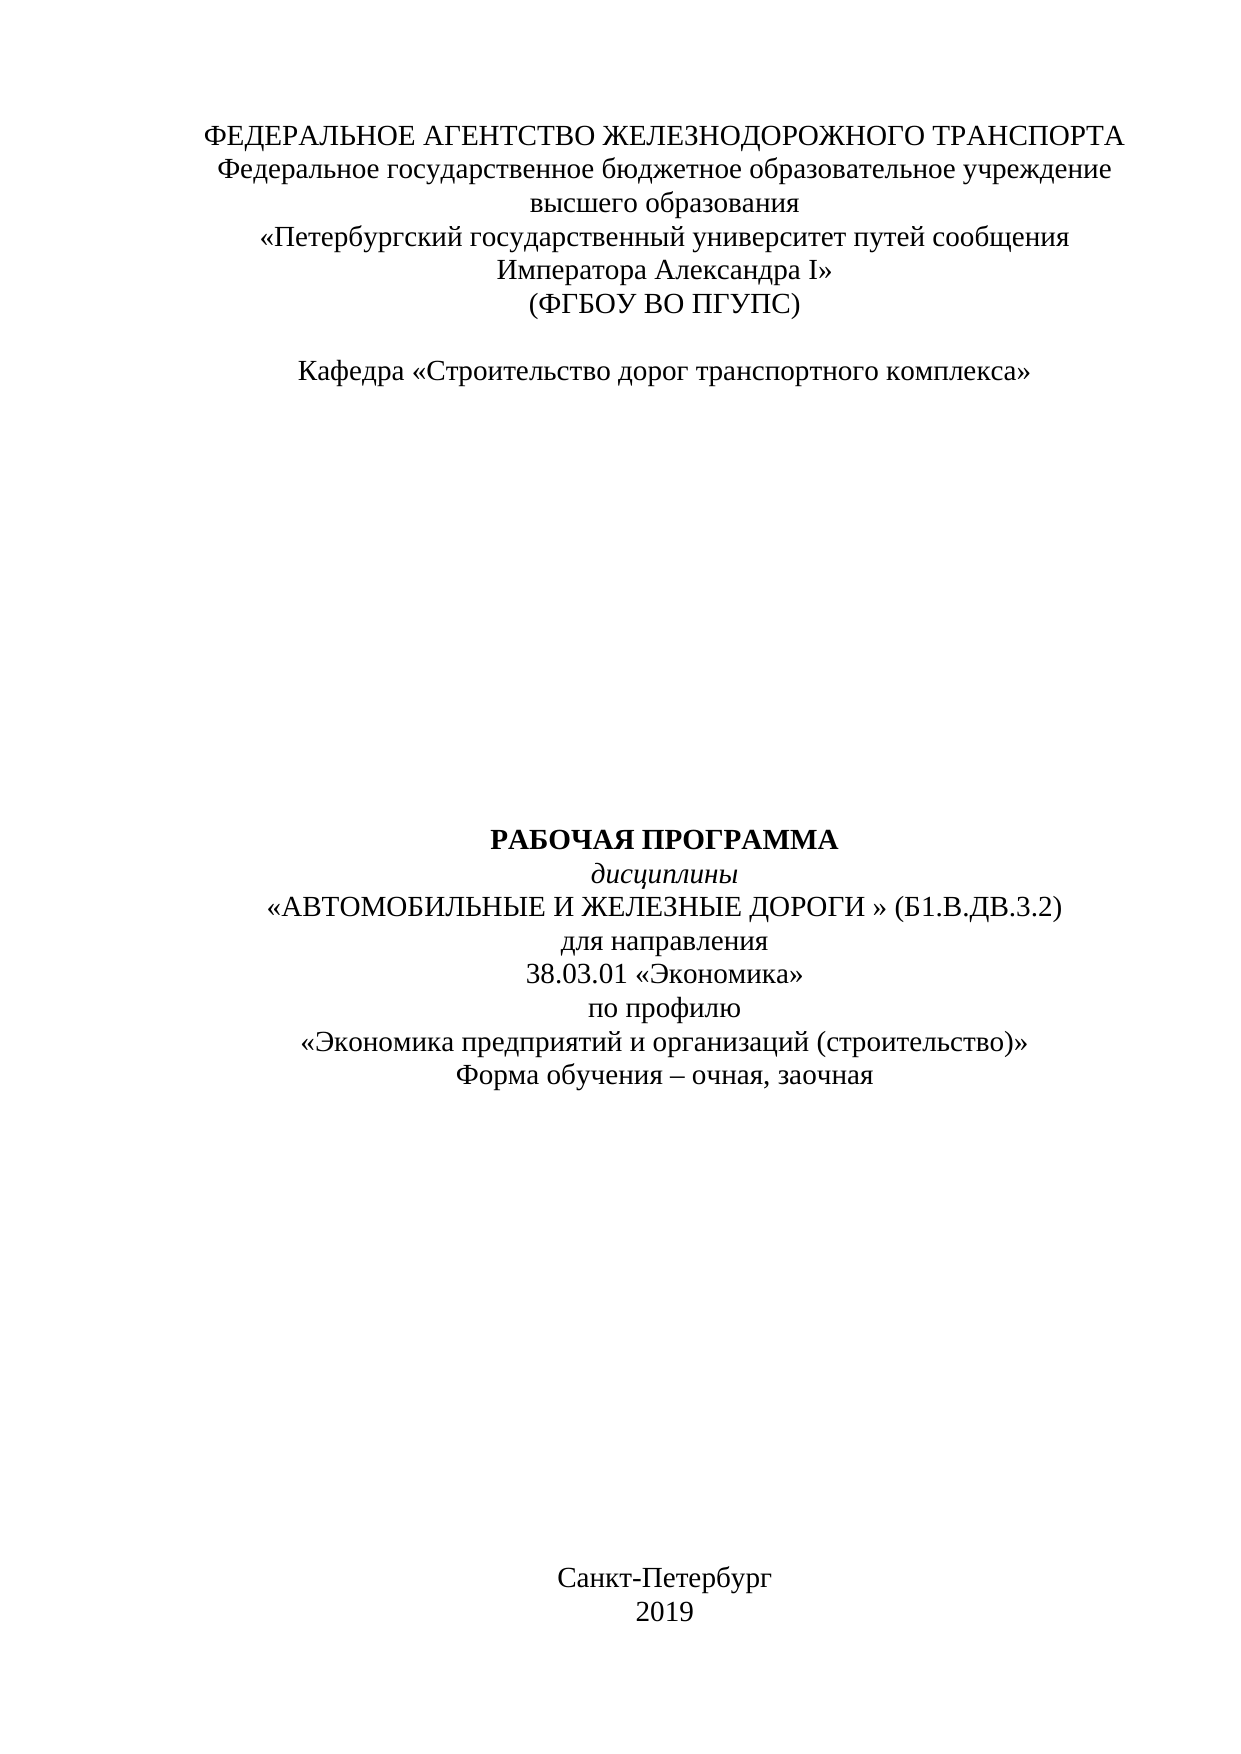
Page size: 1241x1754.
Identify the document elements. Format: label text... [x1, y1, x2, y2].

text «АВТОМОБИЛЬНЫЕ И ЖЕЛЕЗНЫЕ ДОРОГИ » (Б1.В.ДВ.3.2) [177, 889, 1152, 923]
text ФЕДЕРАЛЬНОЕ АГЕНТСТВО ЖЕЛЕЗНОДОРОЖНОГО ТРАНСПОРТА [177, 118, 1152, 152]
text 2019ЛИСТ СОГЛАСОВАНИЙ [177, 1594, 1152, 1627]
text Федеральное государственное бюджетное образовательное учреждение [177, 152, 1152, 185]
text 38.03.01 «Экономика» [177, 957, 1152, 990]
text дисциплины [177, 856, 1152, 889]
text (ФГБОУ ВО ПГУПС) [177, 286, 1152, 319]
text Императора Александра I» [177, 252, 1152, 286]
text «Петербургский государственный университет путей сообщения [177, 219, 1152, 252]
text Форма обучения – очная, заочная [177, 1057, 1152, 1091]
text по профилю [177, 990, 1152, 1024]
text Кафедра «Строительство дорог транспортного комплекса» [177, 353, 1152, 386]
text Санкт-Петербург [177, 1560, 1152, 1594]
text «Экономика предприятий и организаций (строительство)» [177, 1024, 1152, 1057]
text высшего образования [177, 185, 1152, 219]
text для направления [177, 923, 1152, 957]
text РАБОЧАЯ ПРОГРАММА [177, 822, 1152, 856]
